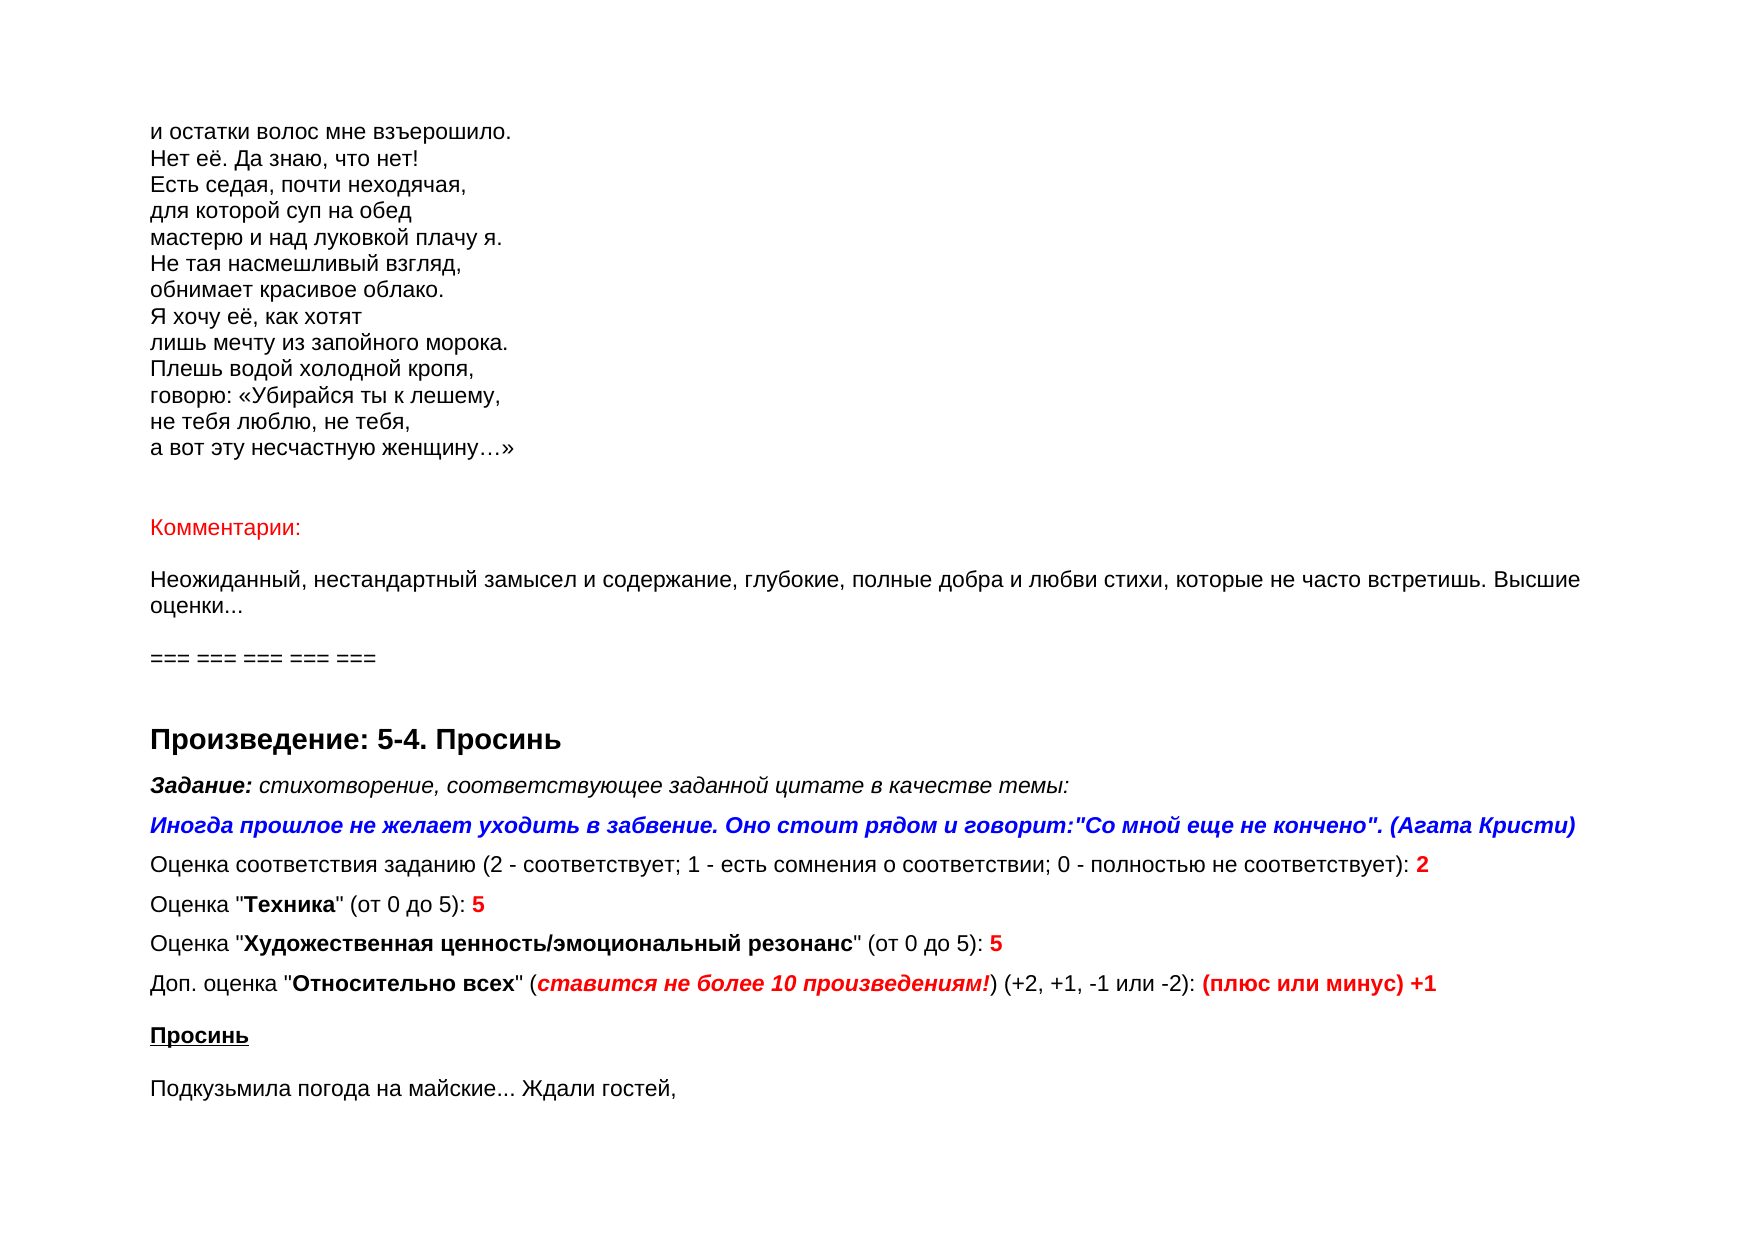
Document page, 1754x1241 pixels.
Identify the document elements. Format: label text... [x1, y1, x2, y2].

text Есть седая, почти неходячая, [150, 171, 1604, 197]
text Нет её. Да знаю, что нет! [150, 144, 1604, 171]
text Оценка "Художественная ценность/эмоциональный резонанс" (от 0 до 5): 5 [150, 930, 1604, 956]
text Плешь водой холодной кропя, [150, 355, 1604, 382]
text Иногда прошлое не желает уходить в забвение. Оно стоит рядом и говорит:"Со мной еще не кончено". (Агата Кристи) [150, 812, 1604, 838]
text обнимает красивое облако. [150, 276, 1604, 303]
text Оценка "Техника" (от 0 до 5): 5 [150, 891, 1604, 917]
text не тебя люблю, не тебя, [150, 408, 1604, 434]
text Не тая насмешливый взгляд, [150, 250, 1604, 276]
text === === === === === [150, 645, 1604, 672]
text Я хочу её, как хотят [150, 303, 1604, 329]
text для которой суп на обед [150, 197, 1604, 223]
text Комментарии: [150, 513, 1604, 540]
text говорю: «Убирайся ты к лешему, [150, 382, 1604, 408]
text Неожиданный, нестандартный замысел и содержание, глубокие, полные добра и любви стихи, которые не часто встретишь. Высшие оценки... [150, 566, 1604, 619]
text Подкузьмила погода на майские... Ждали гостей, [150, 1075, 1604, 1101]
text Оценка соответствия заданию (2 - соответствует; 1 - есть сомнения о соответствии; 0 - полностью не соответствует): 2 [150, 851, 1604, 877]
text Произведение: 5-4. Просинь [150, 722, 1604, 755]
text Просинь [150, 1022, 1604, 1049]
text и остатки волос мне взъерошило. [150, 118, 1604, 144]
text мастерю и над луковкой плачу я. [150, 223, 1604, 250]
text а вот эту несчастную женщину…» [150, 434, 1604, 461]
text лишь мечту из запойного морока. [150, 329, 1604, 355]
text Задание: стихотворение, соответствующее заданной цитате в качестве темы: [150, 772, 1604, 798]
text Доп. оценка "Относительно всех" (ставится не более 10 произведениям!) (+2, +1, -1 или -2): (плюс или минус) +1 [150, 969, 1604, 996]
